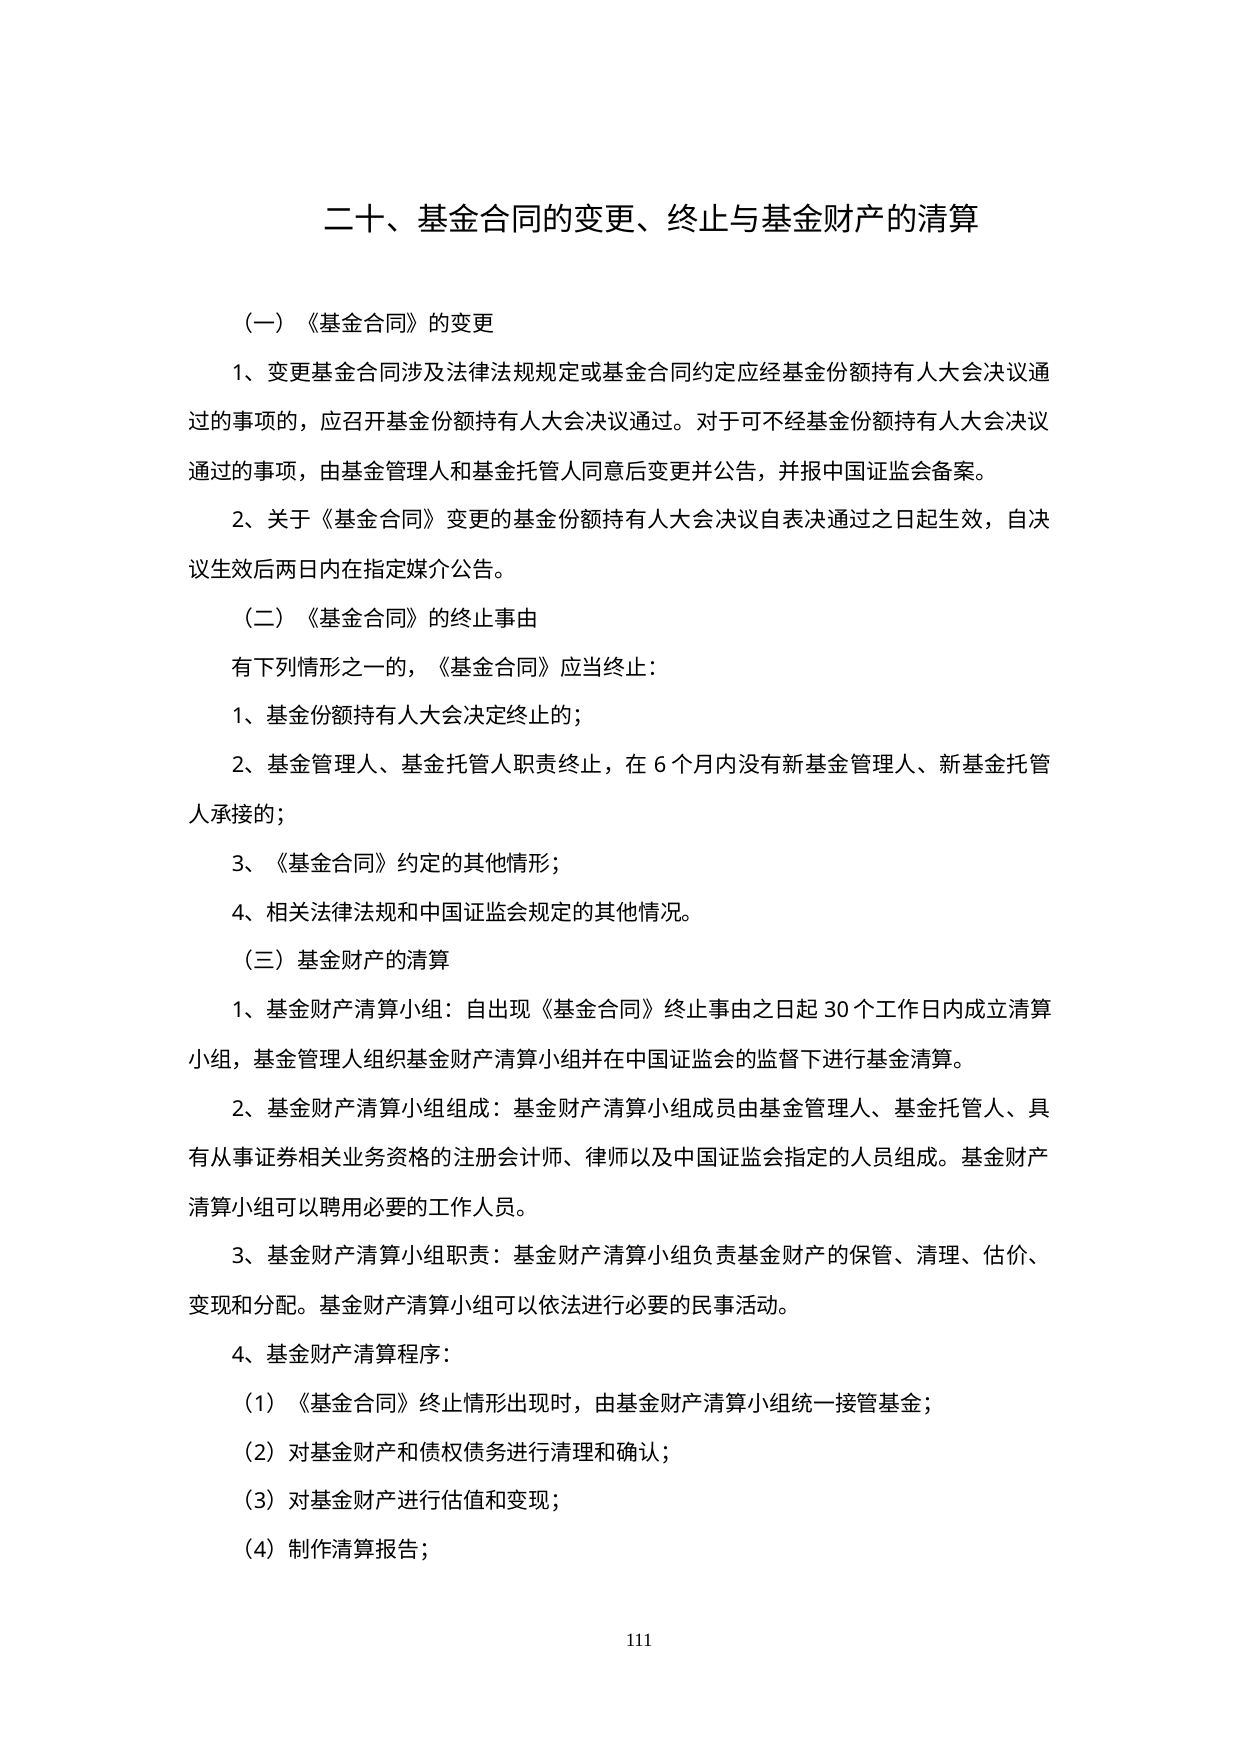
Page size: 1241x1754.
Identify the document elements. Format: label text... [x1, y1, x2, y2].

text 有下列情形之一的，《基金合同》应当终止： [188, 649, 1052, 682]
text （1）《基金合同》终止情形出现时，由基金财产清算小组统一接管基金； [188, 1385, 1052, 1418]
text 4、相关法律法规和中国证监会规定的其他情况。 [188, 894, 1052, 927]
text 2、关于《基金合同》变更的基金份额持有人大会决议自表决通过之日起生效，自决议生效后两日内在指定媒介公告。 [188, 502, 1052, 584]
text 3、《基金合同》约定的其他情形； [188, 845, 1052, 878]
text （一）《基金合同》的变更 [188, 305, 1052, 338]
text （3）对基金财产进行估值和变现； [188, 1483, 1052, 1516]
text （4）制作清算报告； [188, 1532, 1052, 1564]
text 1、变更基金合同涉及法律法规规定或基金合同约定应经基金份额持有人大会决议通过的事项的，应召开基金份额持有人大会决议通过。对于可不经基金份额持有人大会决议通过的事项，由基金管理人和基金托管人同意后变更并公告，并报中国证监会备案。 [188, 354, 1052, 486]
text （2）对基金财产和债权债务进行清理和确认； [188, 1434, 1052, 1467]
text 2、基金财产清算小组组成：基金财产清算小组成员由基金管理人、基金托管人、具有从事证券相关业务资格的注册会计师、律师以及中国证监会指定的人员组成。基金财产清算小组可以聘用必要的工作人员。 [188, 1090, 1052, 1222]
text 1、基金财产清算小组：自出现《基金合同》终止事由之日起30个工作日内成立清算小组，基金管理人组织基金财产清算小组并在中国证监会的监督下进行基金清算。 [188, 992, 1052, 1074]
text 4、基金财产清算程序： [188, 1336, 1052, 1369]
text 1、基金份额持有人大会决定终止的； [188, 698, 1052, 731]
text 2、基金管理人、基金托管人职责终止，在6个月内没有新基金管理人、新基金托管人承接的； [188, 747, 1052, 829]
text （二）《基金合同》的终止事由 [188, 600, 1052, 633]
text （三）基金财产的清算 [188, 943, 1052, 976]
subtitle 二十、基金合同的变更、终止与基金财产的清算 [188, 183, 1052, 249]
text 3、基金财产清算小组职责：基金财产清算小组负责基金财产的保管、清理、估价、变现和分配。基金财产清算小组可以依法进行必要的民事活动。 [188, 1238, 1052, 1320]
